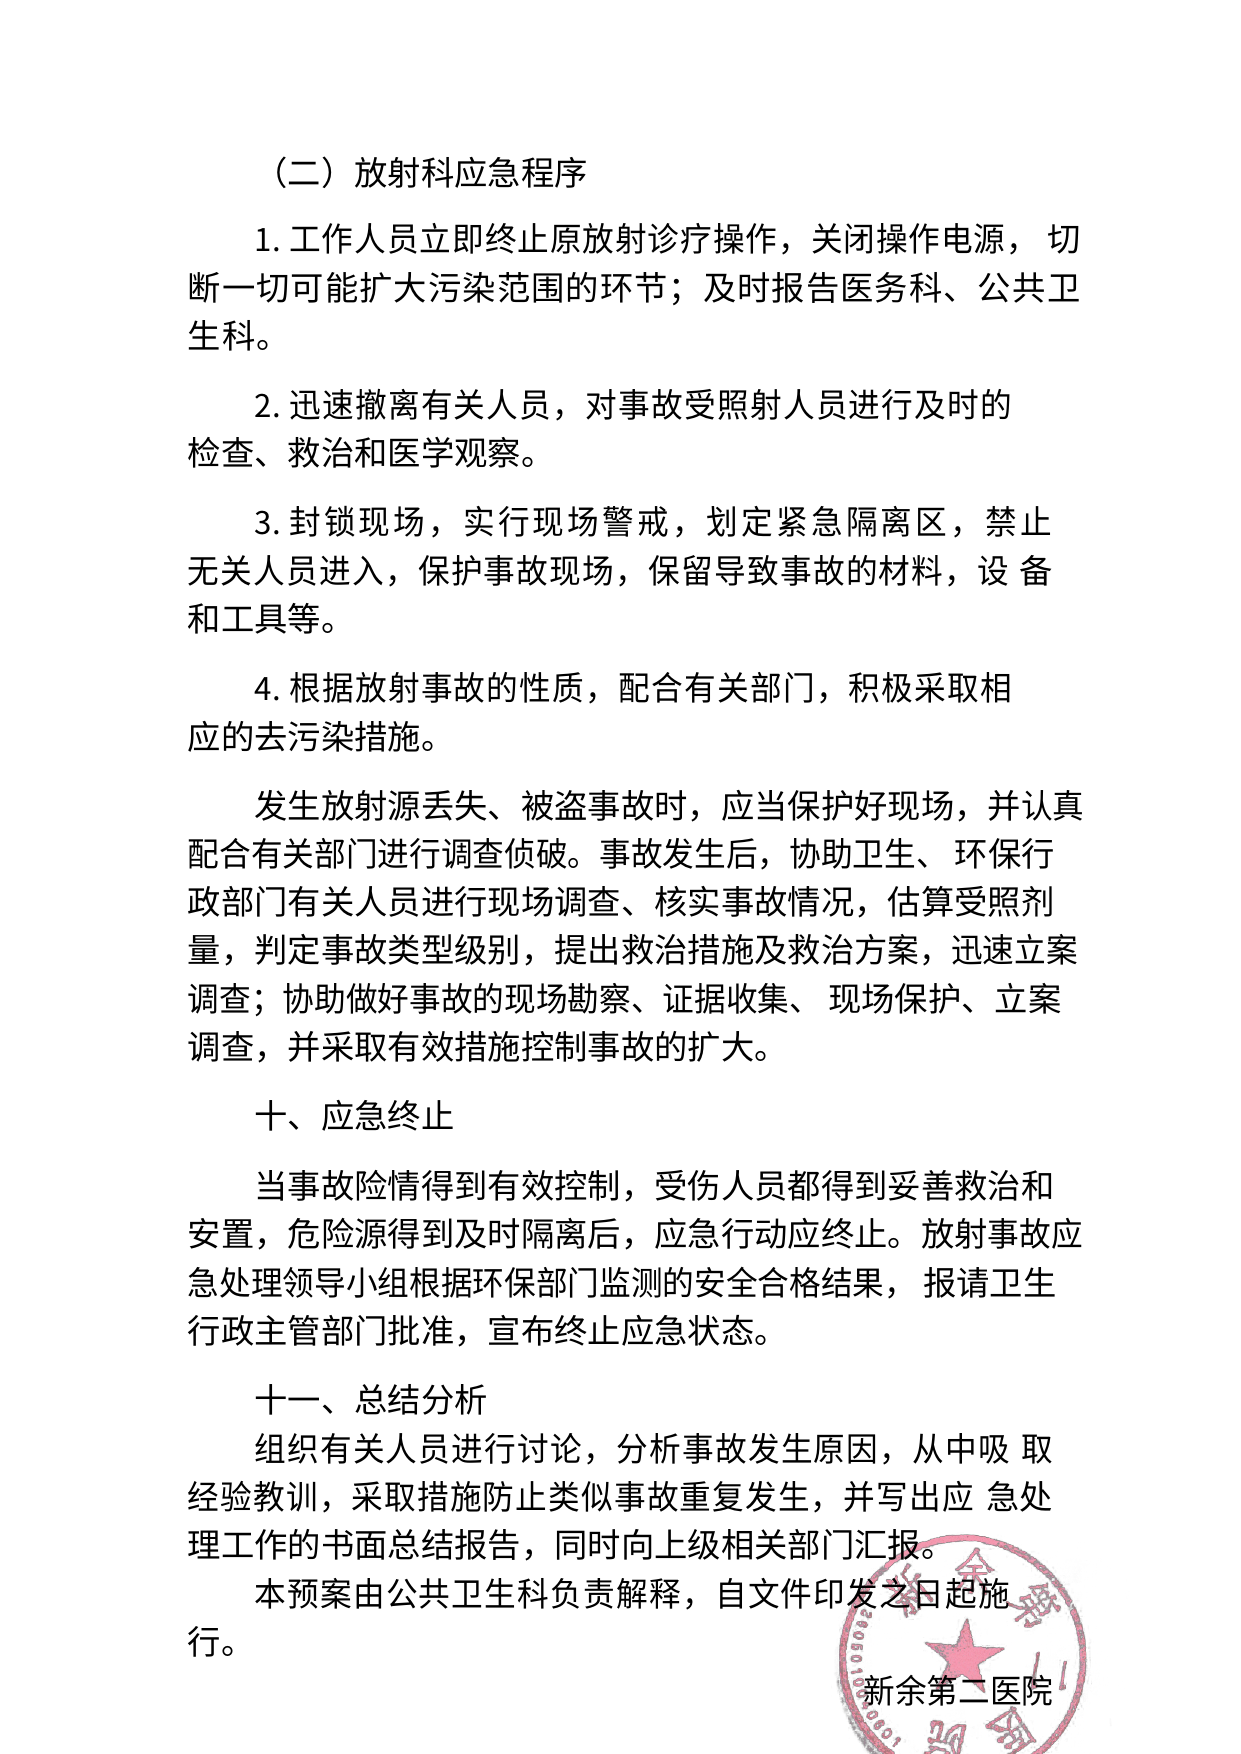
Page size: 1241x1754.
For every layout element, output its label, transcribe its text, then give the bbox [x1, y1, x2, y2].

list 工作人员立即终止原放射诊疗操作，关闭操作电源， 切断一切可能扩大污染范围的环节；及时报告医务科、公共卫生科。 [187, 213, 1086, 358]
text 十一、总结分析 [254, 1374, 1178, 1422]
text 十、应急终止 [254, 1090, 1178, 1138]
text 新余第二医院 [102, 1664, 1053, 1713]
text 发生放射源丢失、被盗事故时，应当保护好现场，并认真配合有关部门进行调查侦破。事故发生后，协助卫生、 环保行政部门有关人员进行现场调查、核实事故情况，估算受照剂量，判定事故类型级别，提出救治措施及救治方案，迅速立案调查；协助做好事故的现场勘察、证据收集、 现场保护、立案调查，并采取有效措施控制事故的扩大。 [187, 779, 1086, 1069]
list 根据放射事故的性质，配合有关部门，积极采取相 应的去污染措施。 [187, 662, 1052, 759]
picture [803, 1504, 1139, 1754]
text 当事故险情得到有效控制，受伤人员都得到妥善救治和安置，危险源得到及时隔离后，应急行动应终止。放射事故应急处理领导小组根据环保部门监测的安全合格结果， 报请卫生行政主管部门批准，宣布终止应急状态。 [187, 1160, 1086, 1353]
text 本预案由公共卫生科负责解释，自文件印发之日起施 行。 [187, 1568, 1052, 1664]
text 组织有关人员进行讨论，分析事故发生原因，从中吸 取经验教训，采取措施防止类似事故重复发生，并写出应 急处理工作的书面总结报告，同时向上级相关部门汇报。 [187, 1423, 1052, 1567]
list 迅速撤离有关人员，对事故受照射人员进行及时的 检查、救治和医学观察。 [187, 378, 1052, 475]
list 封锁现场，实行现场警戒，划定紧急隔离区，禁止 无关人员进入，保护事故现场，保留导致事故的材料，设 备和工具等。 [187, 496, 1052, 641]
text （二）放射科应急程序 [254, 146, 1178, 194]
